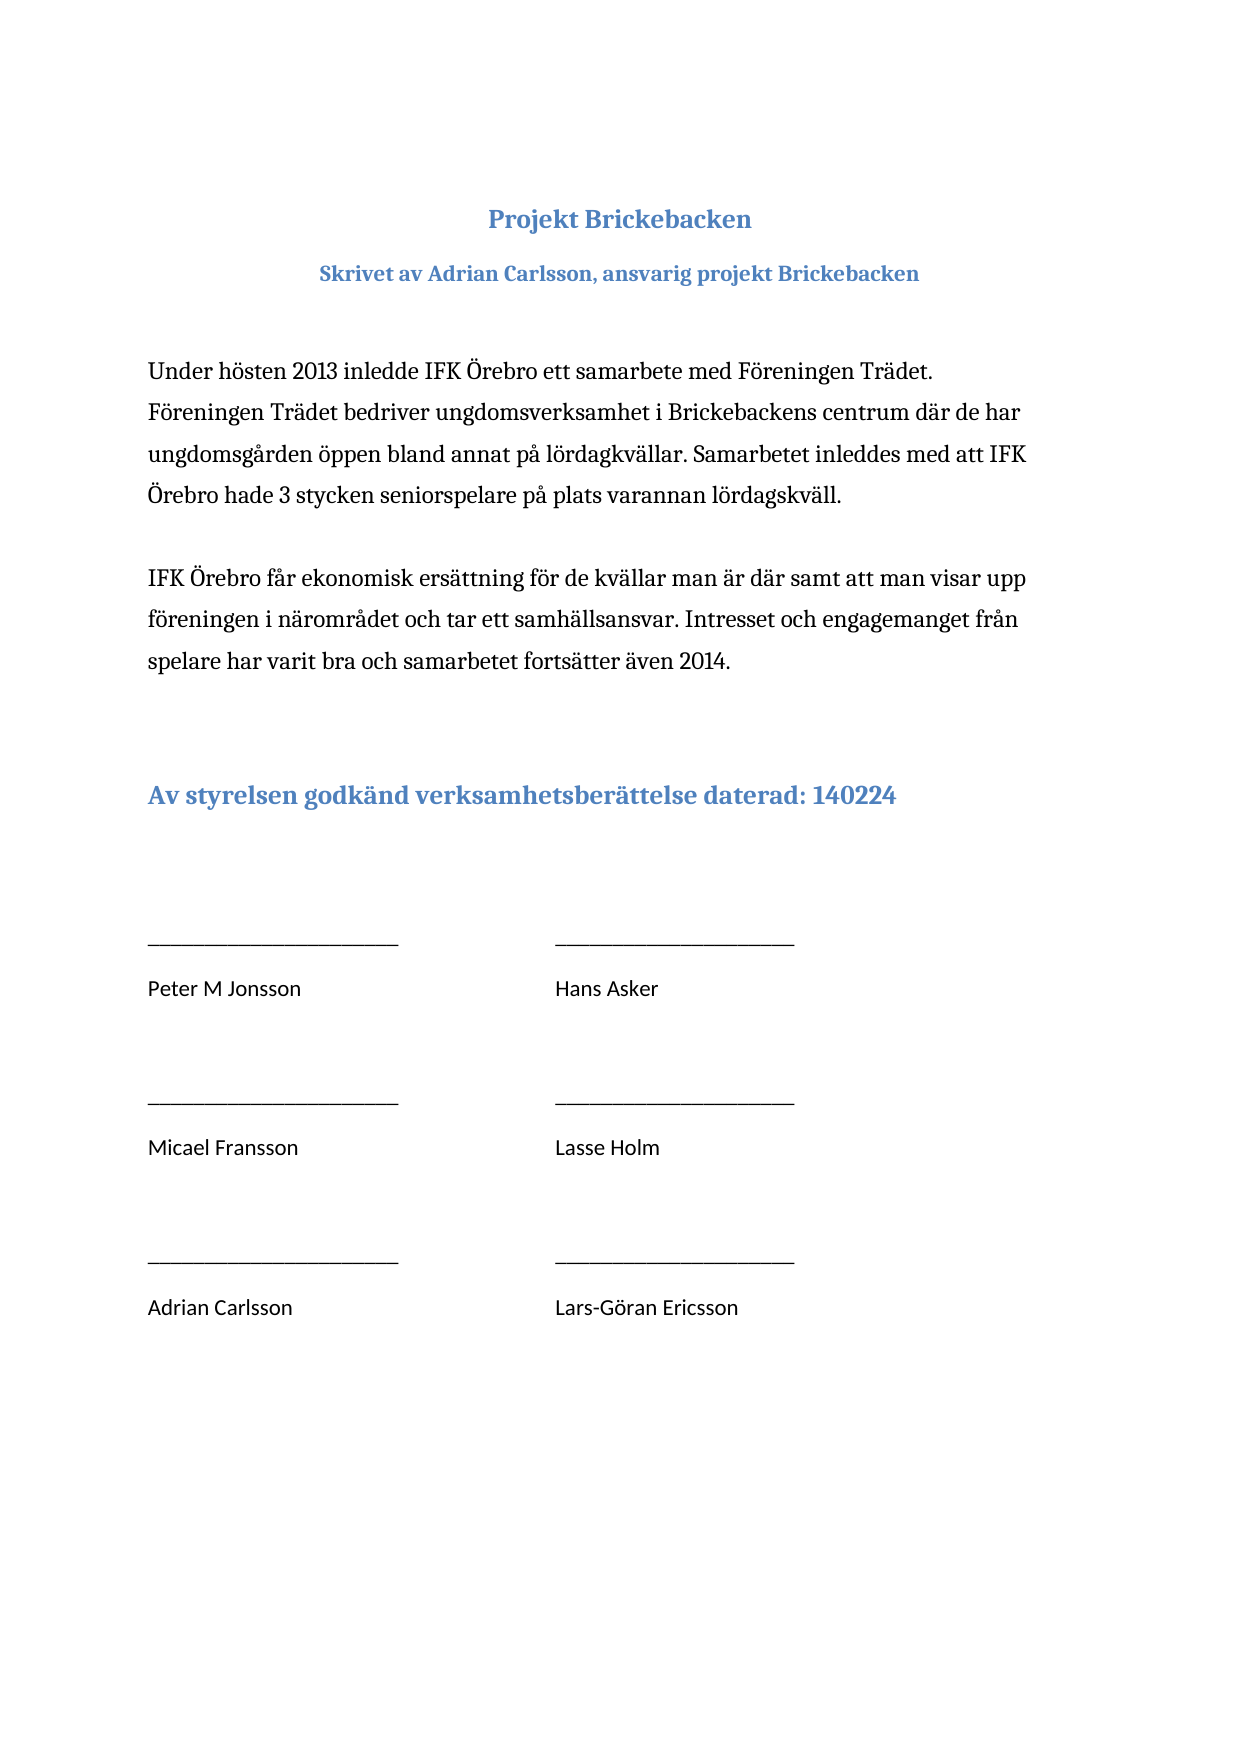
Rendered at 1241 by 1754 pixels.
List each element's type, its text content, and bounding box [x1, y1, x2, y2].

text ______________________ _____________________ [148, 1239, 1093, 1268]
text Adrian Carlsson Lars-Göran Ericsson [148, 1293, 1093, 1321]
subtitle Projekt Brickebacken [148, 204, 1093, 235]
text ______________________ _____________________ [148, 1081, 1093, 1108]
text Peter M Jonsson Hans Asker [148, 974, 1093, 1002]
subtitle Skrivet av Adrian Carlsson, ansvarig projekt Brickebacken [148, 261, 1093, 287]
text Under hösten 2013 inledde IFK Örebro ett samarbete med Föreningen Trädet. Föreningen Trädet bedriver ungdomsverksamhet i Brickebackens centrum där de har ungdomsgården öppen bland annat på lördagkvällar. Samarbetet inleddes med att IFK Örebro hade 3 stycken seniorspelare på plats varannan lördagskväll. IFK Örebro får ekonomisk ersättning för de kvällar man är där samt att man visar upp föreningen i närområdet och tar ett samhällsansvar. Intresset och engagemanget från spelare har varit bra och samarbetet fortsätter även 2014. [148, 344, 1093, 676]
text Micael Fransson Lasse Holm [148, 1133, 1093, 1162]
subtitle Av styrelsen godkänd verksamhetsberättelse daterad: 140224 [148, 780, 1093, 811]
text ______________________ _____________________ [148, 921, 1093, 949]
